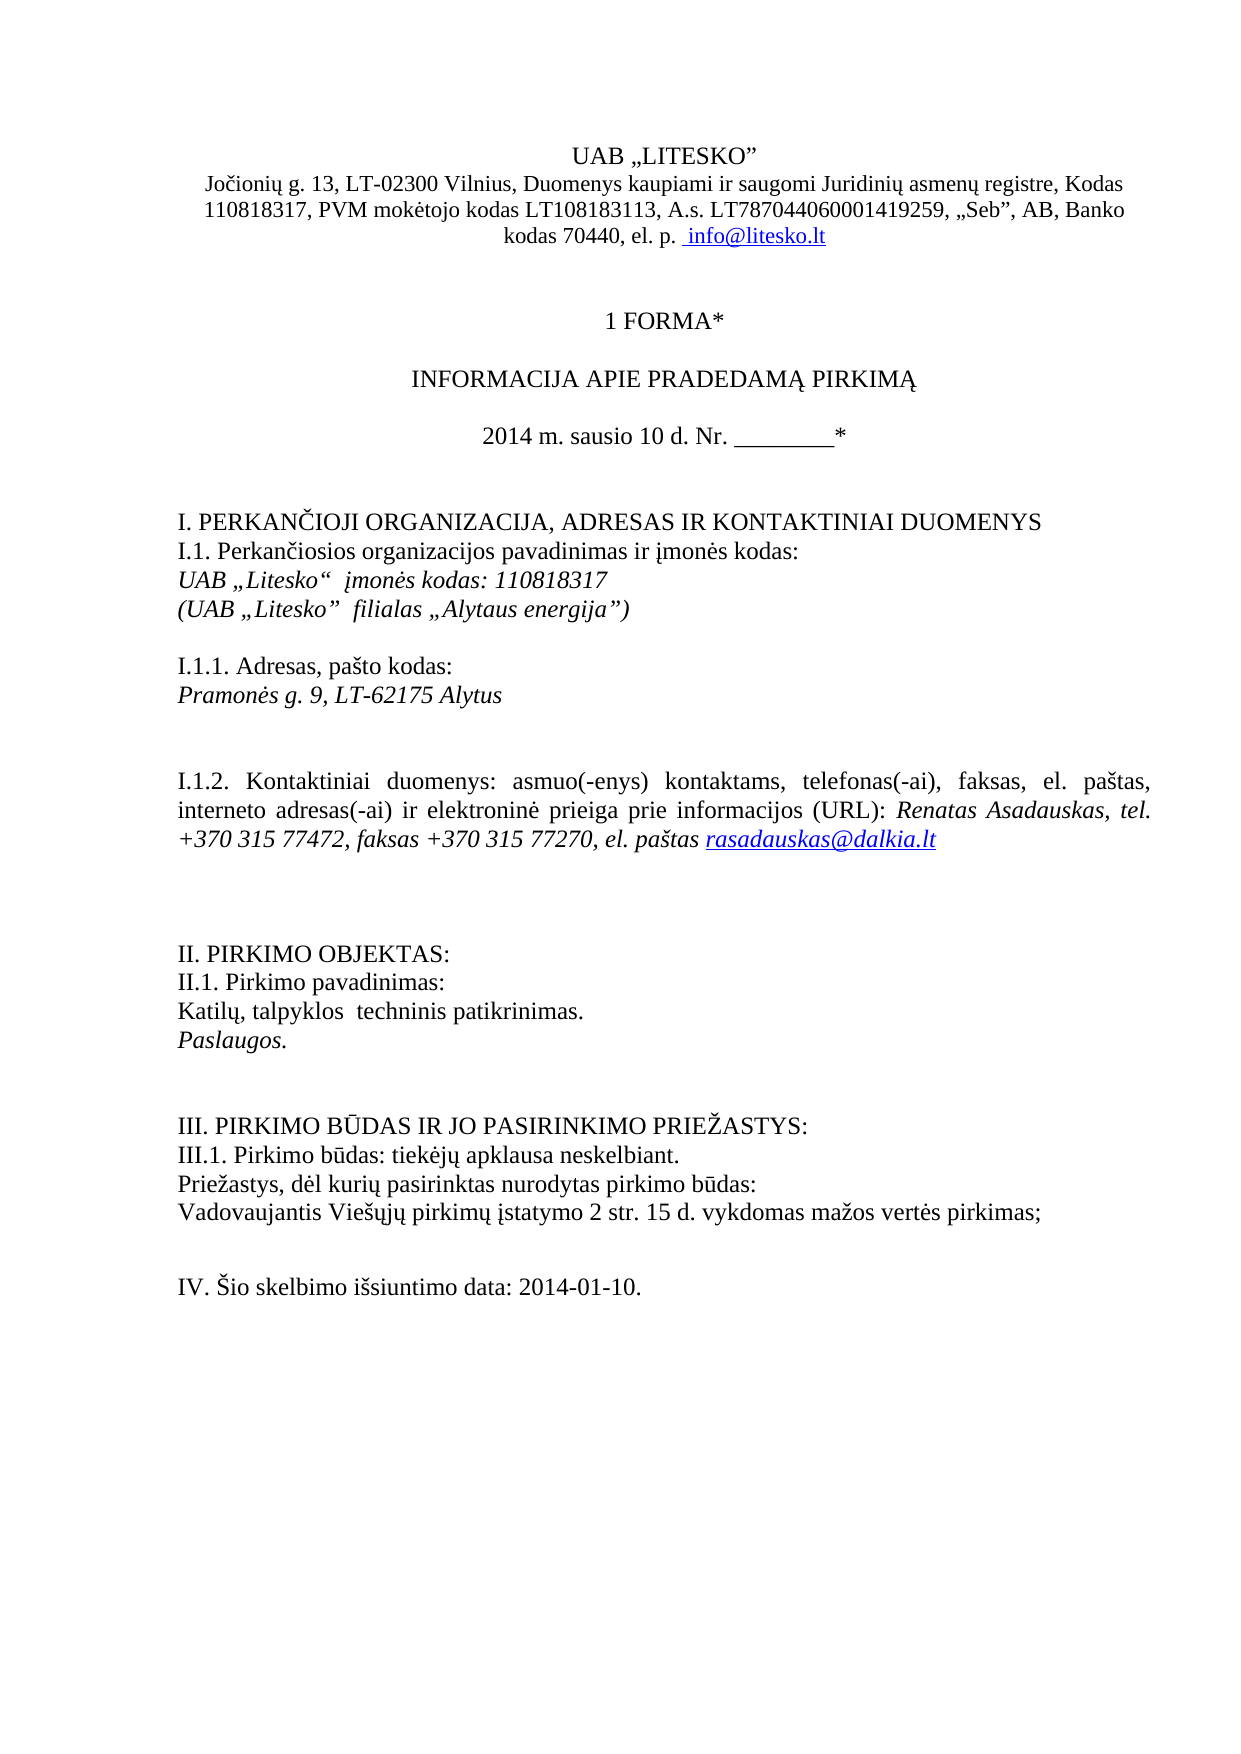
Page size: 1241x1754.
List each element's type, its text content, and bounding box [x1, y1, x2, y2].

text I.1. Perkančiosios organizacijos pavadinimas ir įmonės kodas: [177, 536, 1152, 565]
text I.1.2. Kontaktiniai duomenys: asmuo(-enys) kontaktams, telefonas(-ai), faksas, el. paštas, interneto adresas(-ai) ir elektroninė prieiga prie informacijos (URL): Renatas Asadauskas, tel. +370 315 77472, faksas +370 315 77270, el. paštas rasadauskas@dalkia.lt [177, 766, 1152, 852]
text II. PIRKIMO OBEKTAS: [177, 939, 1152, 967]
text UAB „LITESKO” [177, 141, 1152, 170]
text III. PIRKIMO BŪDAS IR O PASIRINKIMO PRIEŽASTYS: [177, 1111, 1152, 1140]
text III.1. Pirkimo būdas: tiekėjų apklausa neskelbiant. [177, 1140, 1152, 1169]
text Vadovaujantis Viešųjų pirkimų įstatymo 2 str. 15 d. vykdomas mažos vertės pirkimas; [177, 1197, 1152, 1226]
text INFORMACIA APIE PRADEDAMĄ PIRKIMĄ [177, 364, 1152, 392]
text Katilų, talpyklos techninis patikrinimas. [177, 996, 1152, 1025]
text 2014 m. sausio 10 d. Nr. ________* [177, 421, 1152, 450]
text Pramonės g. 9, LT-62175 Alytus [177, 680, 1152, 709]
text I.1.1. Adresas, pašto kodas: [177, 651, 1152, 680]
text IV. Šio skelbimo išsiuntimo data: 2014-01-10. [177, 1272, 1152, 1301]
text Jočionių g. 13, LT-02300 Vilnius, Duomenys kaupiami ir saugomi Juridinių asmenų registre, Kodas 110818317, PVM mokėtojo kodas LT108183113, A.s. LT787044060001419259, „Seb”, AB, Banko kodas 70440, el. p. info@litesko.lt [177, 170, 1152, 249]
text UAB „Litesko“ įmonės kodas: 110818317 [177, 565, 1152, 594]
text Paslaugos. [177, 1025, 1152, 1054]
text I. PERKANČIOI ORGANIZACIA, ADRESAS IR KONTAKTINIAI DUOMENYS [177, 507, 1152, 536]
text 1 FORMA* [177, 306, 1152, 335]
text Priežastys, dėl kurių pasirinktas nurodytas pirkimo būdas: [177, 1169, 1152, 1197]
text (UAB „Litesko” filialas „Alytaus energija”) [177, 594, 1152, 622]
text II.1. Pirkimo pavadinimas: [177, 967, 1152, 996]
